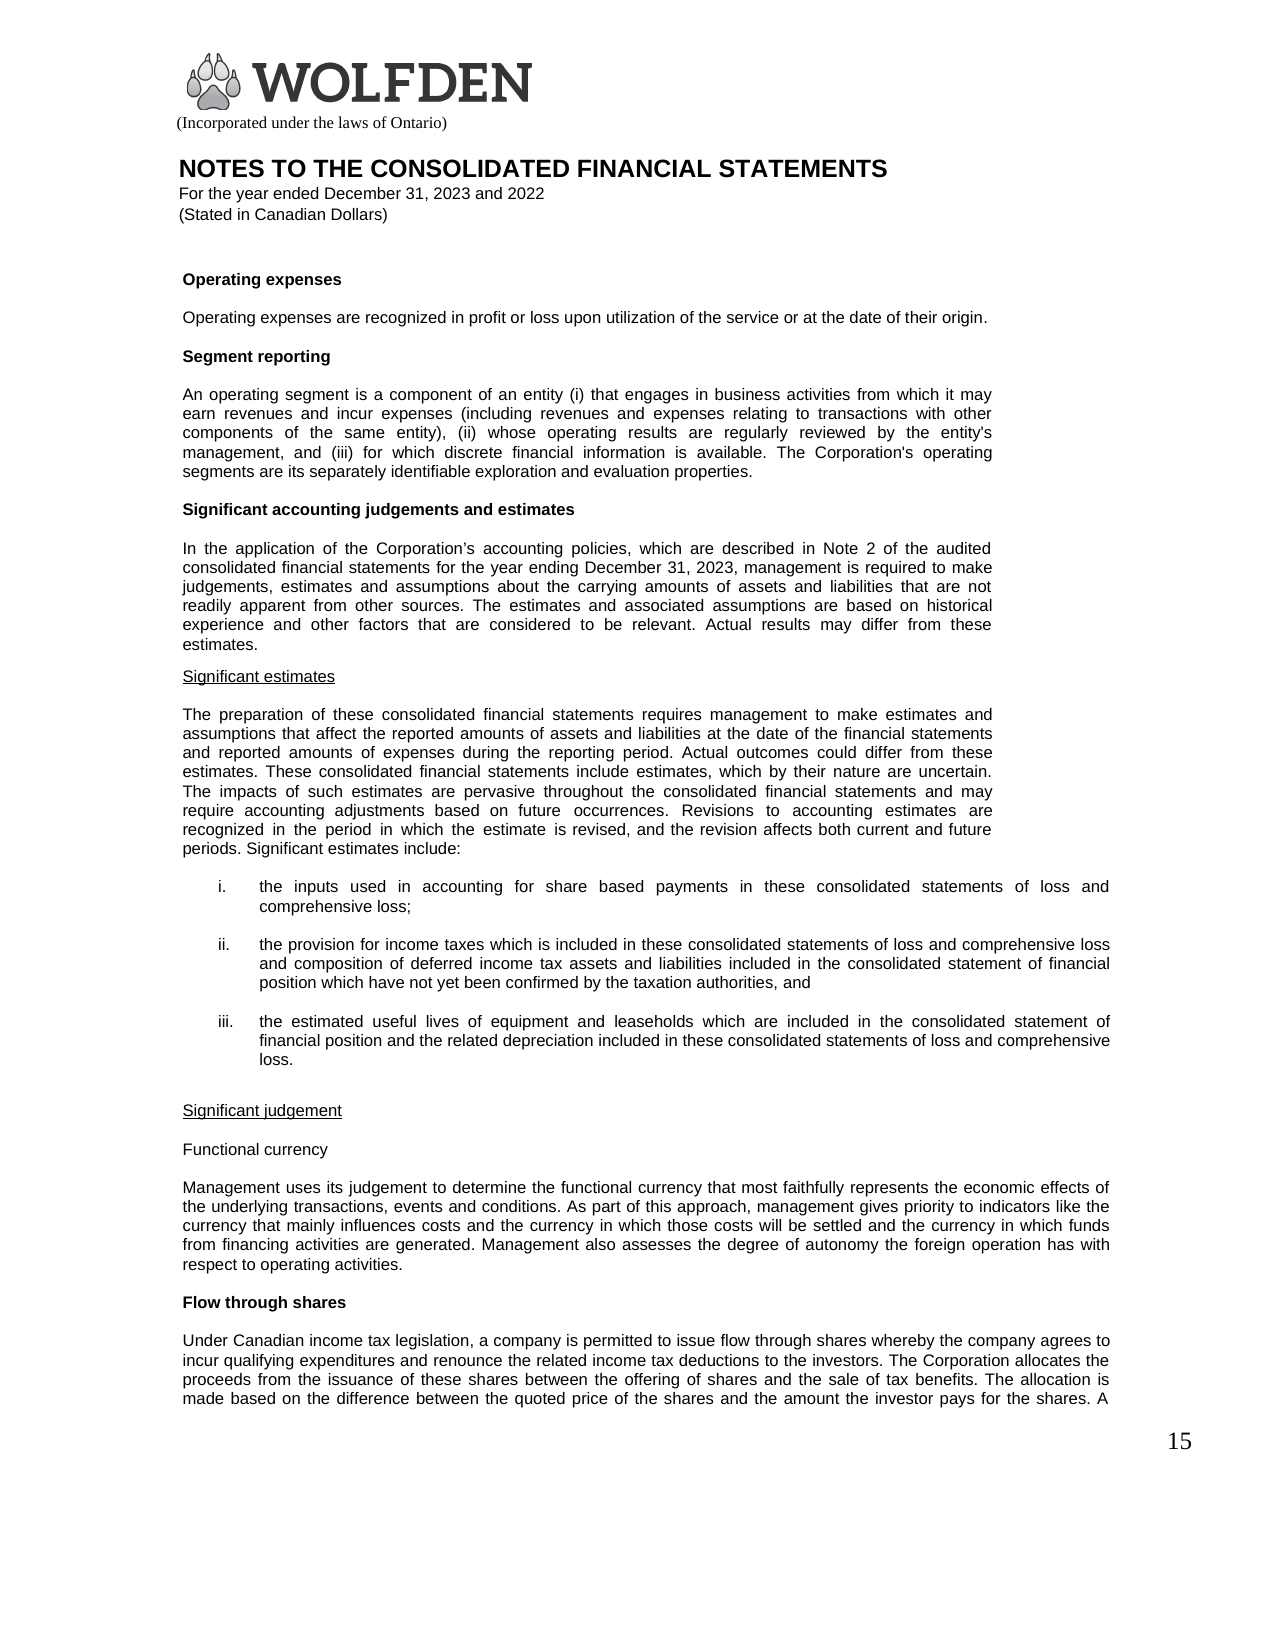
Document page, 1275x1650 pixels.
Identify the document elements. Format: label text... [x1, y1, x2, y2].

list the provision for income taxes which is included in these consolidated statements of loss and comprehensive loss and composition of deferred income tax assets and liabilities included in the consolidated statement of financial position which have not yet been confirmed by the taxation authorities, and [218, 935, 1111, 992]
text Functional currency [182, 1139, 1111, 1158]
subtitle Significant accounting judgements and estimates [182, 500, 993, 519]
text An operating segment is a component of an entity (i) that engages in business activities from which it may earn revenues and incur expenses (including revenues and expenses relating to transactions with other components of the same entity), (ii) whose operating results are regularly reviewed by the entity's management, and (iii) for which discrete financial information is available. The Corporation's operating segments are its separately identifiable exploration and evaluation properties. [182, 385, 993, 481]
list the estimated useful lives of equipment and leaseholds which are included in the consolidated statement of financial position and the related depreciation included in these consolidated statements of loss and comprehensive loss. [218, 1011, 1111, 1069]
text Management uses its judgement to determine the functional currency that most faithfully represents the economic effects of the underlying transactions, events and conditions. As part of this approach, management gives priority to indicators like the currency that mainly influences costs and the currency in which those costs will be settled and the currency in which funds from financing activities are generated. Management also assesses the degree of autonomy the foreign operation has with respect to operating activities. [182, 1178, 1111, 1273]
subtitle Segment reporting [182, 347, 993, 366]
text The preparation of these consolidated financial statements requires management to make estimates and assumptions that affect the reported amounts of assets and liabilities at the date of the financial statements and reported amounts of expenses during the reporting period. Actual outcomes could differ from these estimates. These consolidated financial statements include estimates, which by their nature are uncertain. The impacts of such estimates are pervasive throughout the consolidated financial statements and may require accounting adjustments based on future occurrences. Revisions to accounting estimates are recognized in the period in which the estimate is revised, and the revision affects both current and future periods. Significant estimates include: [182, 705, 993, 858]
picture [186, 53, 532, 110]
subtitle Flow through shares [182, 1293, 1192, 1312]
text Operating expenses are recognized in profit or loss upon utilization of the service or at the date of their origin. [182, 308, 993, 327]
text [182, 1331, 1111, 1408]
list the inputs used in accounting for share based payments in these consolidated statements of loss and comprehensive loss; [218, 877, 1111, 916]
text Significant judgement [182, 1101, 1192, 1120]
text In the application of the Corporation’s accounting policies, which are described in Note 2 of the audited consolidated financial statements for the year ending December 31, 2023, management is required to make judgements, estimates and assumptions about the carrying amounts of assets and liabilities that are not readily apparent from other sources. The estimates and associated assumptions are based on historical experience and other factors that are considered to be relevant. Actual results may differ from these estimates. [182, 538, 993, 653]
text Significant estimates [182, 666, 993, 686]
text Operating expenses [182, 270, 1109, 289]
